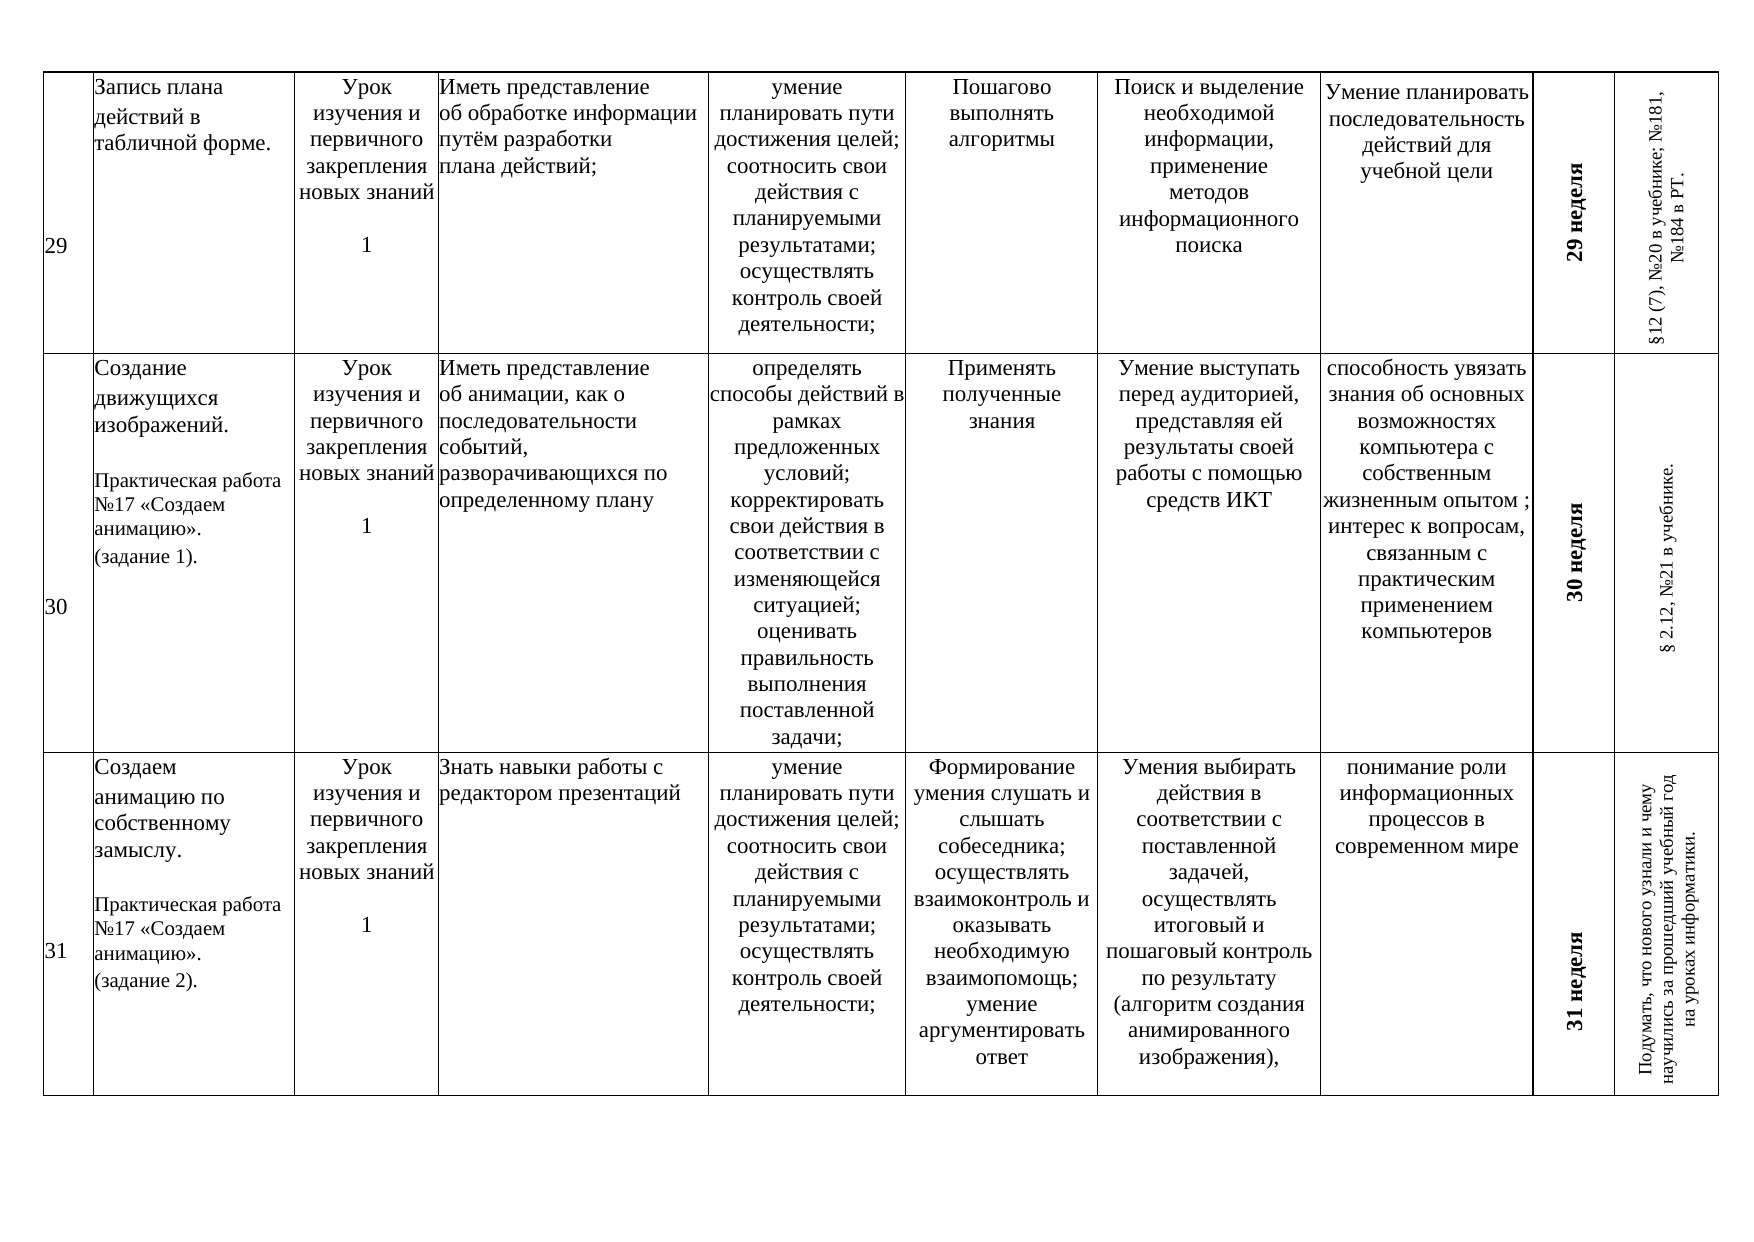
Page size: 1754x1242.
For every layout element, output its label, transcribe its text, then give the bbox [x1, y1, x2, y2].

table_cell Урок изучения и первичного закрепления новых знаний 1 [295, 354, 438, 752]
table_cell Иметь представление об анимации, как о последовательности событий, разворачивающихся по определенному плану [439, 354, 708, 752]
table_cell Запись плана действий в табличной форме. [94, 73, 294, 353]
table_cell умение планировать пути достижения целей; соотносить свои действия с планируемыми результатами; осуществлять контроль своей деятельности; [709, 753, 905, 1095]
table_cell Урок изучения и первичного закрепления новых знаний 1 [295, 753, 438, 1095]
table_cell 29 [44, 73, 93, 353]
table_cell 30 неделя [1534, 354, 1614, 752]
table_cell Формирование умения слушать и слышать собеседника; осуществлять взаимоконтроль и оказывать необходимую взаимопомощь; умение аргументировать ответ [906, 753, 1097, 1095]
table_cell Создаем анимацию по собственному замыслу. Практическая работа №17 «Создаем анимацию». (задание 2). [94, 753, 294, 1095]
table_cell Пошагово выполнять алгоритмы [906, 73, 1097, 353]
table_cell 31 [44, 753, 93, 1095]
table_cell 30 [44, 354, 93, 752]
table_cell Умение выступать перед аудиторией, представляя ей результаты своей работы с помощью средств ИКТ [1098, 354, 1320, 752]
table_cell Умения выбирать действия в соответствии с поставленной задачей, осуществлять итоговый и пошаговый контроль по результату (алгоритм создания анимированного изображения), [1098, 753, 1320, 1095]
table_cell 31 неделя [1534, 753, 1614, 1095]
table_cell Иметь представление об обработке информации путём разработки плана действий; [439, 73, 708, 353]
table_cell умение планировать пути достижения целей; соотносить свои действия с планируемыми результатами; осуществлять контроль своей деятельности; [709, 73, 905, 353]
table_cell § 2.12, №21 в учебнике. [1615, 354, 1718, 752]
table_cell Применять полученные знания [906, 354, 1097, 752]
table_cell Создание движущихся изображений. Практическая работа №17 «Создаем анимацию». (задание 1). [94, 354, 294, 752]
table_cell понимание роли информационных процессов в современном мире [1321, 753, 1532, 1095]
table_cell определять способы действий в рамках предложенных условий; корректировать свои действия в соответствии с изменяющейся ситуацией; оценивать правильность выполнения поставленной задачи; [709, 354, 905, 752]
table_cell §12 (7), №20 в учебнике; №181, №184 в РТ. [1615, 73, 1718, 353]
table_cell Подумать, что нового узнали и чему научились за прошедший учебный год на уроках информатики. [1615, 753, 1718, 1095]
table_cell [295, 73, 438, 353]
table_cell Поиск и выделение необходимой информации, применение методов информационного поиска [1098, 73, 1320, 353]
table_cell способность увязать знания об основных возможностях компьютера с собственным жизненным опытом ; интерес к вопросам, связанным с практическим применением компьютеров [1321, 354, 1532, 752]
table_cell 29 неделя [1534, 73, 1614, 353]
table_cell Знать навыки работы с редактором презентаций [439, 753, 708, 1095]
table_cell Умение планировать последовательность действий для учебной цели [1321, 73, 1532, 353]
